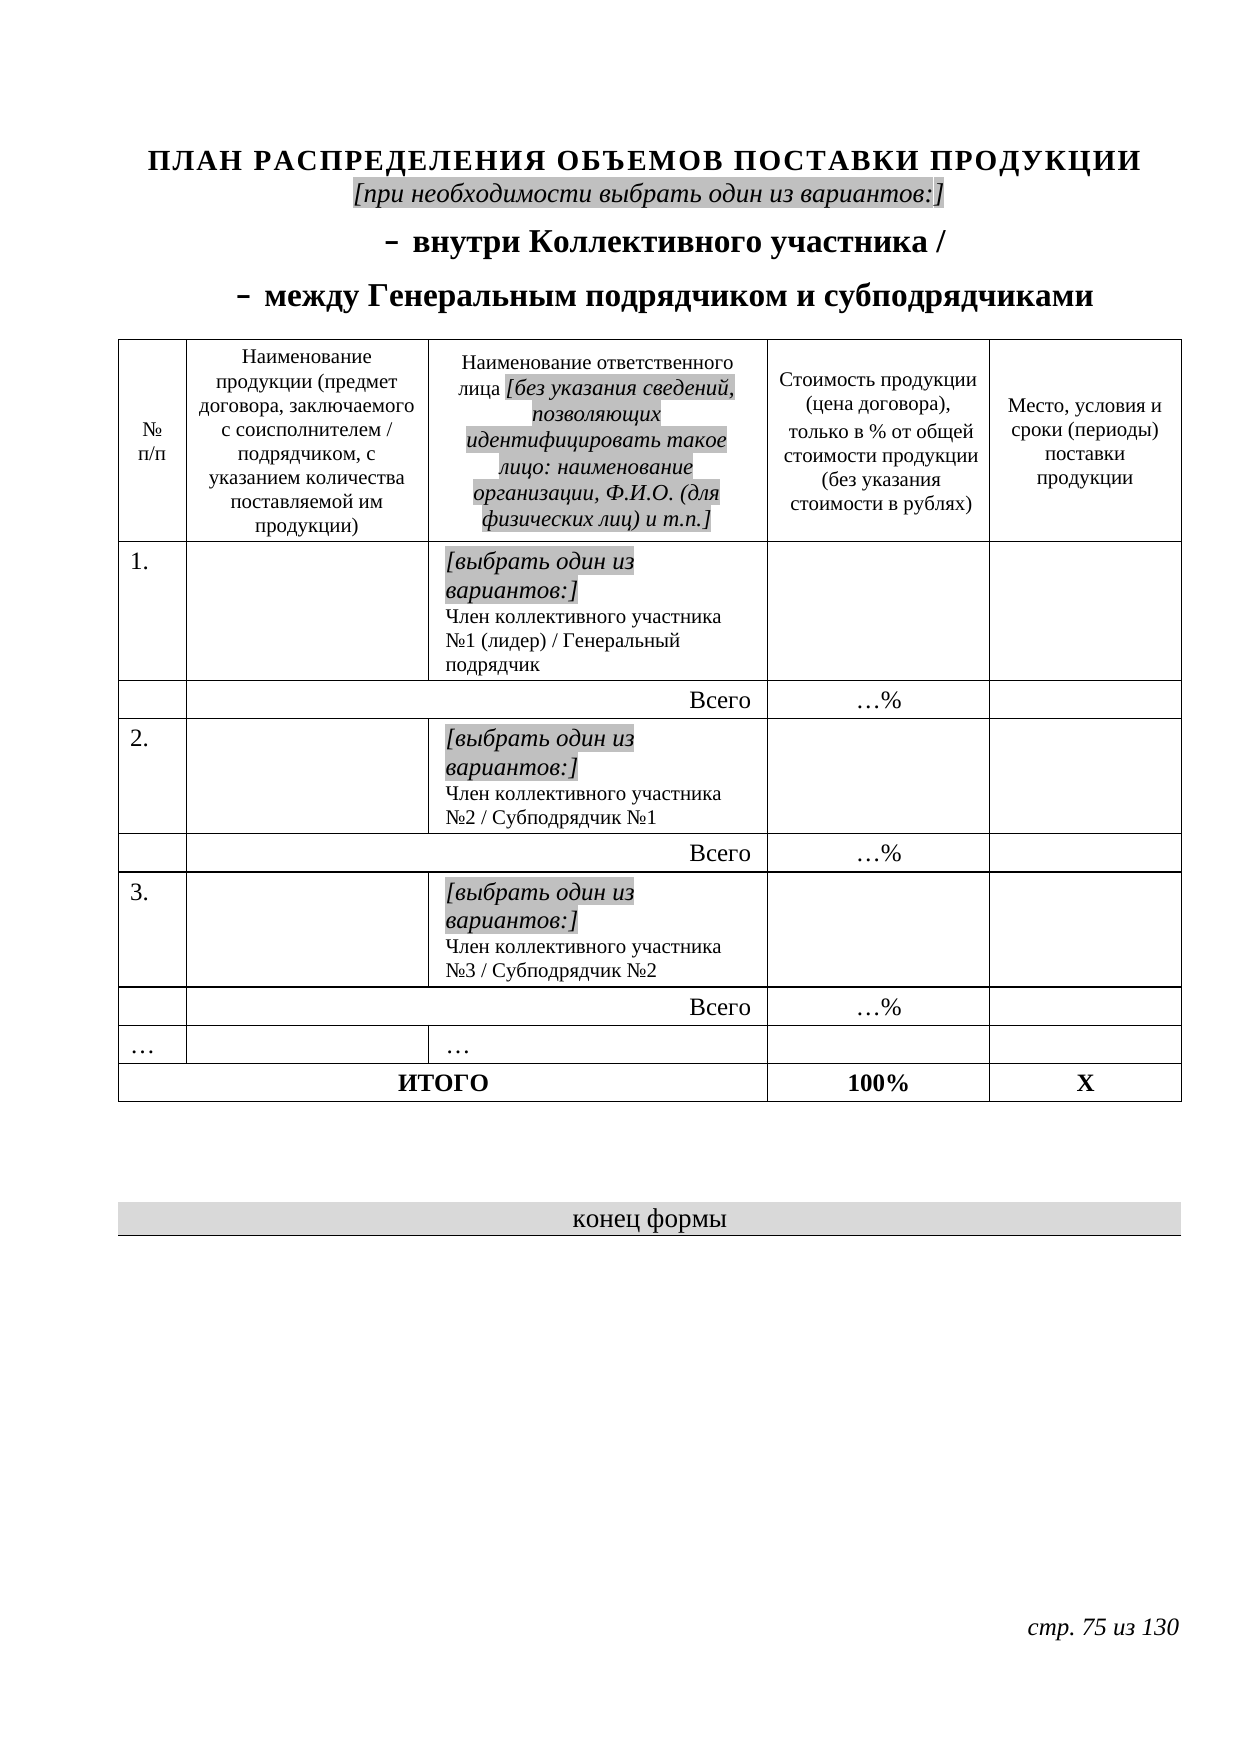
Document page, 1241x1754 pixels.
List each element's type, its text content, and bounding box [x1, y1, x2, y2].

table_cell Х [990, 1064, 1181, 1101]
table_cell [990, 873, 1181, 986]
table_cell [768, 719, 989, 833]
table_cell Всего [187, 834, 767, 871]
table_cell [187, 1026, 428, 1063]
table_cell [768, 542, 989, 680]
table_cell [990, 719, 1181, 833]
table_cell 100% [768, 1064, 989, 1101]
table_cell [187, 719, 428, 833]
table_cell [119, 681, 186, 718]
table_cell ИТОГО [119, 1064, 767, 1101]
table_cell … [429, 1026, 767, 1063]
table_cell …% [768, 834, 989, 871]
table_cell [990, 834, 1181, 871]
table_header Место, условия и сроки (периоды) поставки продукции [990, 340, 1181, 541]
table_cell [выбрать один из вариантов:] Член коллективного участника №1 (лидер) / Генеральный подрядчик [429, 542, 767, 680]
table_header Наименование ответственного лица [без указания сведений, позволяющих идентифицировать такое лицо: наименование организации, Ф.И.О. (для физических лиц) и т.п.] [429, 340, 767, 541]
list внутри Коллективного участника / [148, 220, 1181, 261]
table_header Наименование продукции (предмет договора, заключаемого с соисполнителем / подрядчиком, с указанием количества поставляемой им продукции) [187, 340, 428, 541]
text План распределения объемов поставки продукции [при необходимости выбрать один из вариантов:] [118, 143, 1181, 208]
table_cell [119, 719, 186, 833]
table_cell [768, 1026, 989, 1063]
table_header Стоимость продукции (цена договора), только в % от общей стоимости продукции (без указания стоимости в рублях) [768, 340, 989, 541]
table_cell [768, 873, 989, 986]
table_cell [187, 542, 428, 680]
table_cell …% [768, 681, 989, 718]
table_cell [990, 542, 1181, 680]
table_cell [990, 1026, 1181, 1063]
table_cell [выбрать один из вариантов:] Член коллективного участника №2 / Субподрядчик №1 [429, 719, 767, 833]
table_cell Всего [187, 681, 767, 718]
table_header № п/п [119, 340, 186, 541]
table_cell [119, 834, 186, 871]
table_cell … [119, 1026, 186, 1063]
table_cell Всего [187, 988, 767, 1024]
table_cell [187, 873, 428, 986]
table_cell [119, 873, 186, 986]
table_cell [выбрать один из вариантов:] Член коллективного участника №3 / Субподрядчик №2 [429, 873, 767, 986]
text конец формы [118, 1202, 1181, 1235]
table_cell [990, 988, 1181, 1024]
table_cell [990, 681, 1181, 718]
list между Генеральным подрядчиком и субподрядчиками [148, 273, 1181, 314]
table_cell …% [768, 988, 989, 1024]
table_cell [119, 988, 186, 1024]
table_cell [119, 542, 186, 680]
